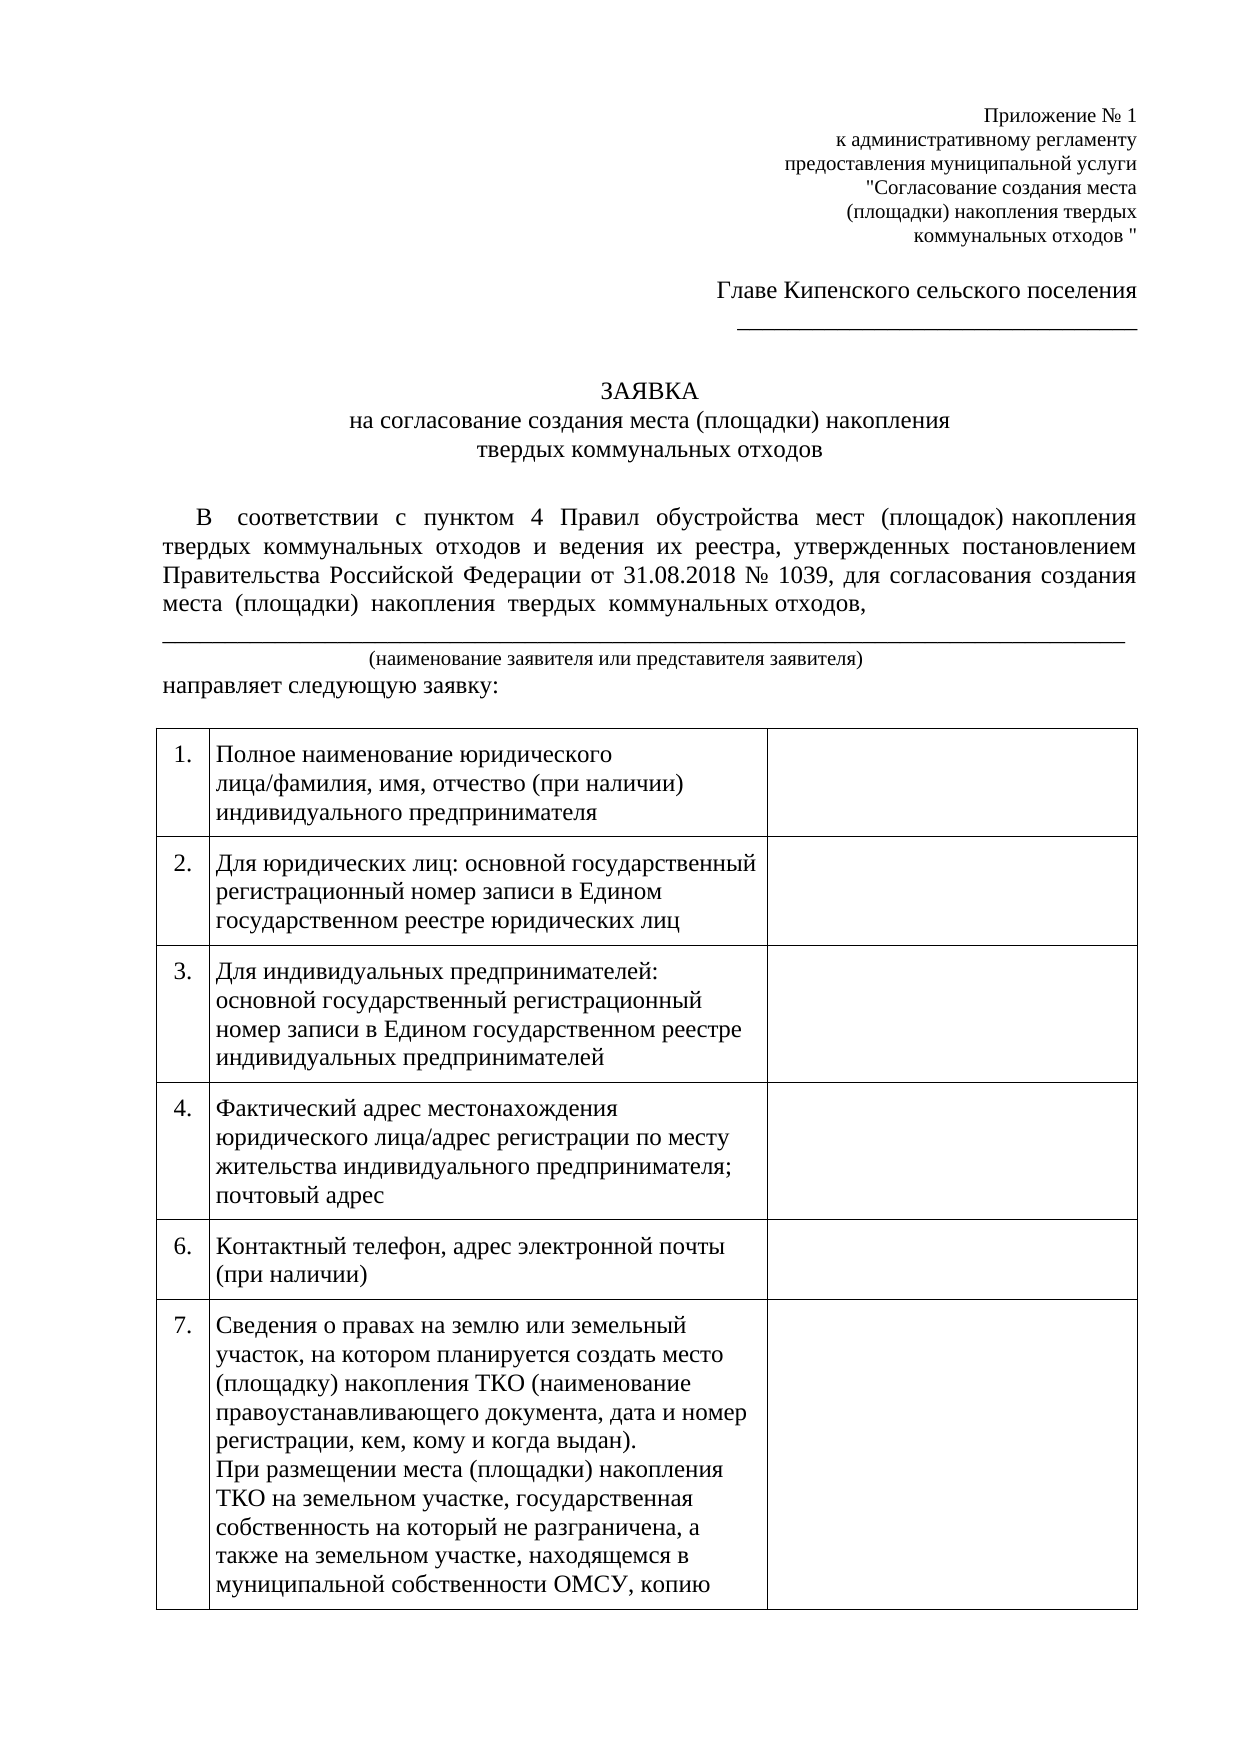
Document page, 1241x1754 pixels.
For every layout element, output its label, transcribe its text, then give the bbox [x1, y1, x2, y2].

table_cell 4. [157, 1083, 209, 1219]
table_header Полное наименование юридического лица/фамилия, имя, отчество (при наличии) индивидуального предпринимателя [210, 729, 767, 836]
table_cell Фактический адрес местонахождения юридического лица/адрес регистрации по месту жительства индивидуального предпринимателя; почтовый адрес [210, 1083, 767, 1219]
text Приложение № 1 [162, 102, 1137, 127]
subtitle Главе Кипенского сельского поселения [162, 276, 1137, 304]
table_cell 3. [157, 946, 209, 1082]
table_cell 7. [157, 1300, 209, 1609]
table_cell [768, 837, 1137, 944]
text коммунальных отходов " [162, 223, 1137, 247]
subtitle на согласование создания места (площадки) накопления [162, 405, 1137, 434]
text (площадки) накопления твердых [162, 199, 1137, 223]
subtitle (наименование заявителя или представителя заявителя) [162, 646, 1137, 670]
text предоставления муниципальной услуги [162, 151, 1137, 175]
text к административному регламенту [162, 127, 1137, 151]
table_cell 6. [157, 1220, 209, 1299]
subtitle В соответствии с пунктом 4 Правил обустройства мест (площадок) накопления твердых коммунальных отходов и ведения их реестра, утвержденных постановлением Правительства Российской Федерации от 31.08.2018 № 1039, для согласования создания места (площадки) накопления твердых коммунальных отходов, [162, 502, 1137, 617]
table_cell Для юридических лиц: основной государственный регистрационный номер записи в Едином государственном реестре юридических лиц [210, 837, 767, 944]
subtitle направляет следующую заявку: [162, 670, 1137, 699]
table_header [768, 729, 1137, 836]
subtitle _____________________________________________________________________________ [162, 617, 1137, 646]
text ________________________________ [162, 304, 1137, 333]
subtitle твердых коммунальных отходов [162, 434, 1137, 462]
table_header 1. [157, 729, 209, 836]
table_cell Контактный телефон, адрес электронной почты (при наличии) [210, 1220, 767, 1299]
text "Согласование создания места [162, 175, 1137, 199]
table_cell [768, 1220, 1137, 1299]
table_cell [768, 1083, 1137, 1219]
table_cell 2. [157, 837, 209, 944]
table_cell [768, 1300, 1137, 1609]
table_cell [768, 946, 1137, 1082]
subtitle ЗАЯВКА [162, 376, 1137, 405]
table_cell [210, 1300, 767, 1609]
table_cell Для индивидуальных предпринимателей: основной государственный регистрационный номер записи в Едином государственном реестре индивидуальных предпринимателей [210, 946, 767, 1082]
